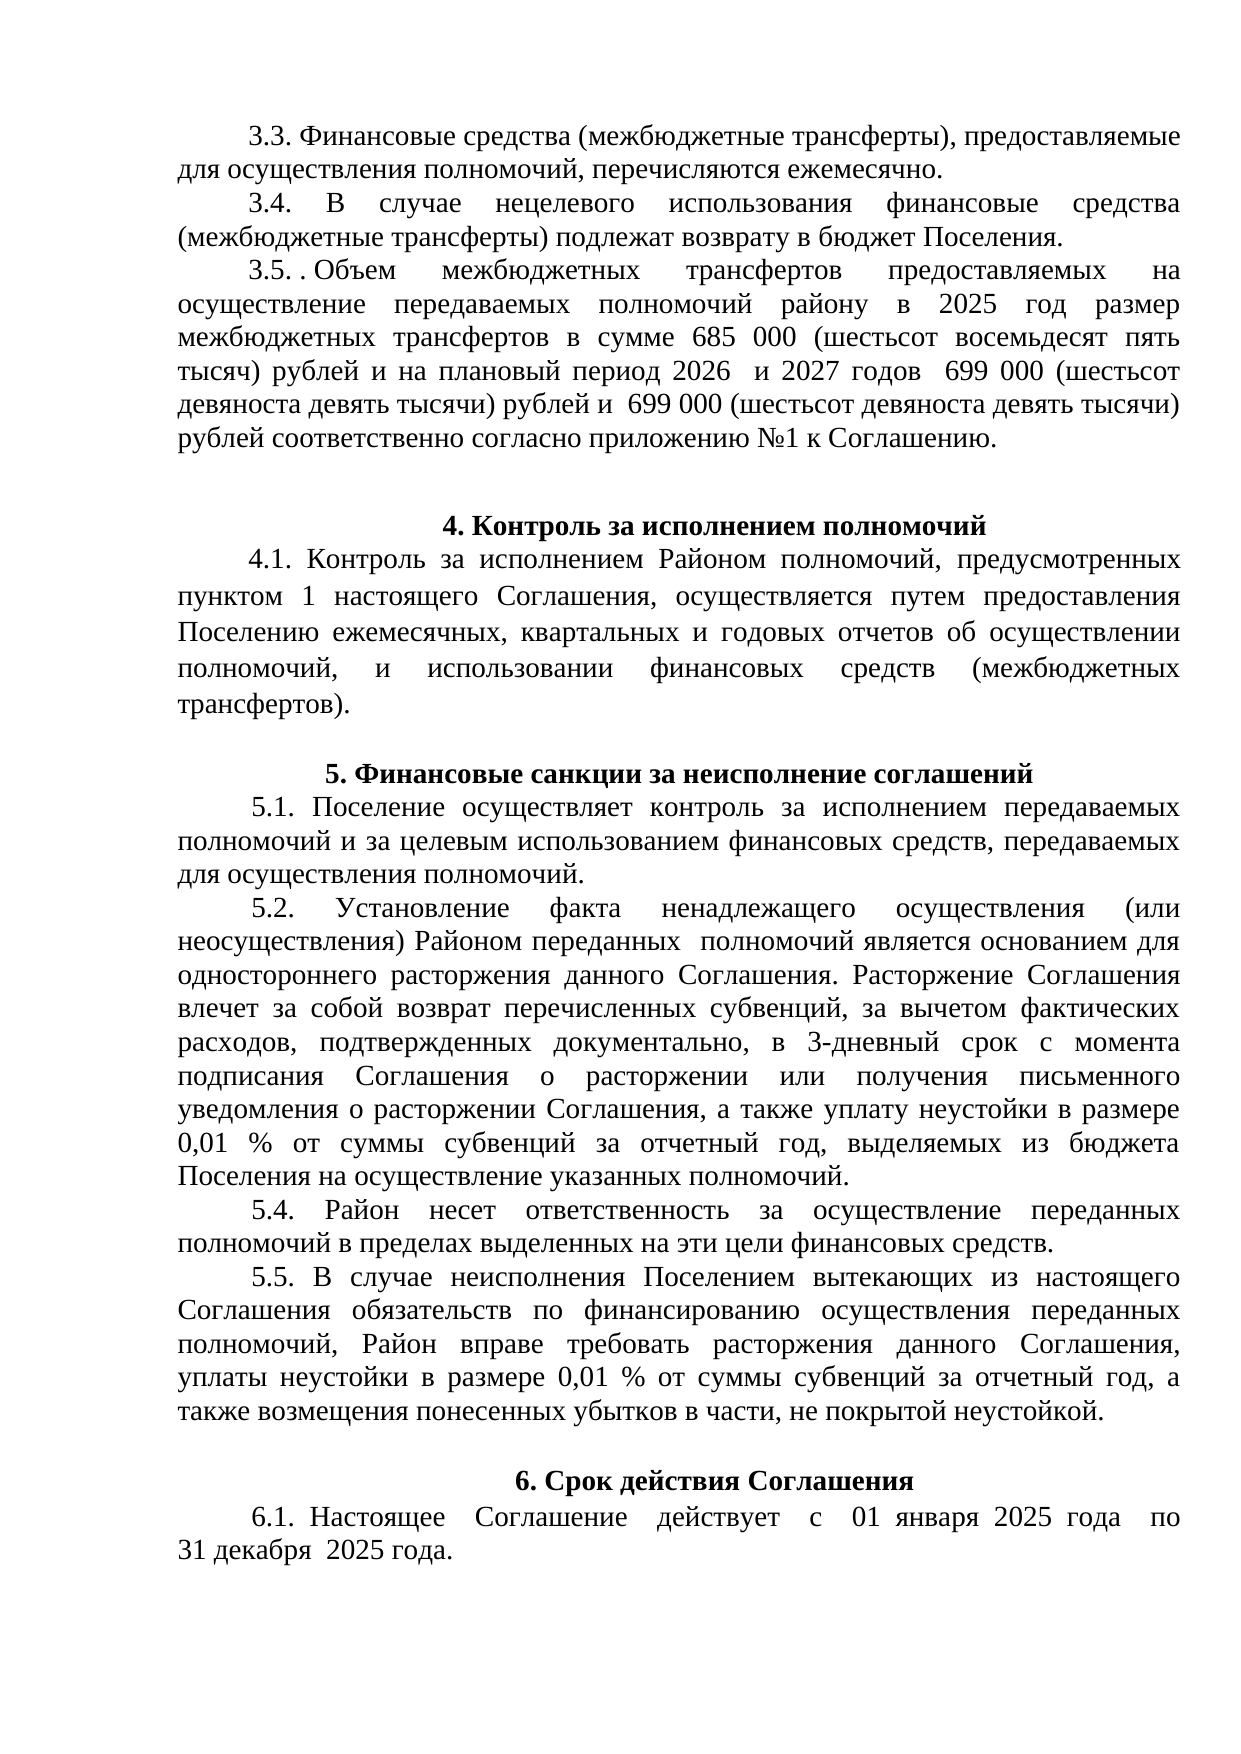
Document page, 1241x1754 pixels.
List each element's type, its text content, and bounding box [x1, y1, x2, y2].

text 3.5. . Объем межбюджетных трансфертов предоставляемых на осуществление передаваемых полномочий району в 2025 год размер межбюджетных трансфертов в сумме 685 000 (шестьсот восемьдесят пять тысяч) рублей и на плановый период 2026 и 2027 годов 699 000 (шестьсот девяноста девять тысячи) рублей и 699 000 (шестьсот девяноста девять тысячи) рублей соответственно согласно приложению №1 к Соглашению. [177, 252, 1181, 453]
text 5.2. Установление факта ненадлежащего осуществления (или неосуществления) Районом переданных полномочий является основанием для одностороннего расторжения данного Соглашения. Расторжение Соглашения влечет за собой возврат перечисленных субвенций, за вычетом фактических расходов, подтвержденных документально, в 3-дневный срок с момента подписания Соглашения о расторжении или получения письменного уведомления о расторжении Соглашения, а также уплату неустойки в размере 0,01 % от суммы субвенций за отчетный год, выделяемых из бюджета Поселения на осуществление указанных полномочий. [177, 890, 1181, 1192]
text 5.4. Район несет ответственность за осуществление переданных полномочий в пределах выделенных на эти цели финансовых средств. [177, 1192, 1181, 1259]
text 5. Финансовые санкции за неисполнение соглашений [177, 756, 1181, 789]
text 4.1. Контроль за исполнением Районом полномочий, предусмотренных пунктом 1 настоящего Соглашения, осуществляется путем предоставления Поселению ежемесячных, квартальных и годовых отчетов об осуществлении полномочий, и использовании финансовых средств (межбюджетных трансфертов). [177, 541, 1181, 719]
text 3.3. Финансовые средства (межбюджетные трансферты), предоставляемые для осуществления полномочий, перечисляются ежемесячно. [177, 118, 1181, 185]
text 6.1. Настоящее Соглашение действует с 01 января 2025 года по 31 декабря 2025 года. [177, 1499, 1181, 1566]
text 3.4. В случае нецелевого использования финансовые средства (межбюджетные трансферты) подлежат возврату в бюджет Поселения. [177, 185, 1181, 252]
text 6. Срок действия Соглашения [177, 1463, 1181, 1496]
text 4. Контроль за исполнением полномочий [177, 508, 1181, 541]
text 5.5. В случае неисполнения Поселением вытекающих из настоящего Соглашения обязательств по финансированию осуществления переданных полномочий, Район вправе требовать расторжения данного Соглашения, уплаты неустойки в размере 0,01 % от суммы субвенций за отчетный год, а также возмещения понесенных убытков в части, не покрытой неустойкой. [177, 1259, 1181, 1427]
text 5.1. Поселение осуществляет контроль за исполнением передаваемых полномочий и за целевым использованием финансовых средств, передаваемых для осуществления полномочий. [177, 789, 1181, 890]
